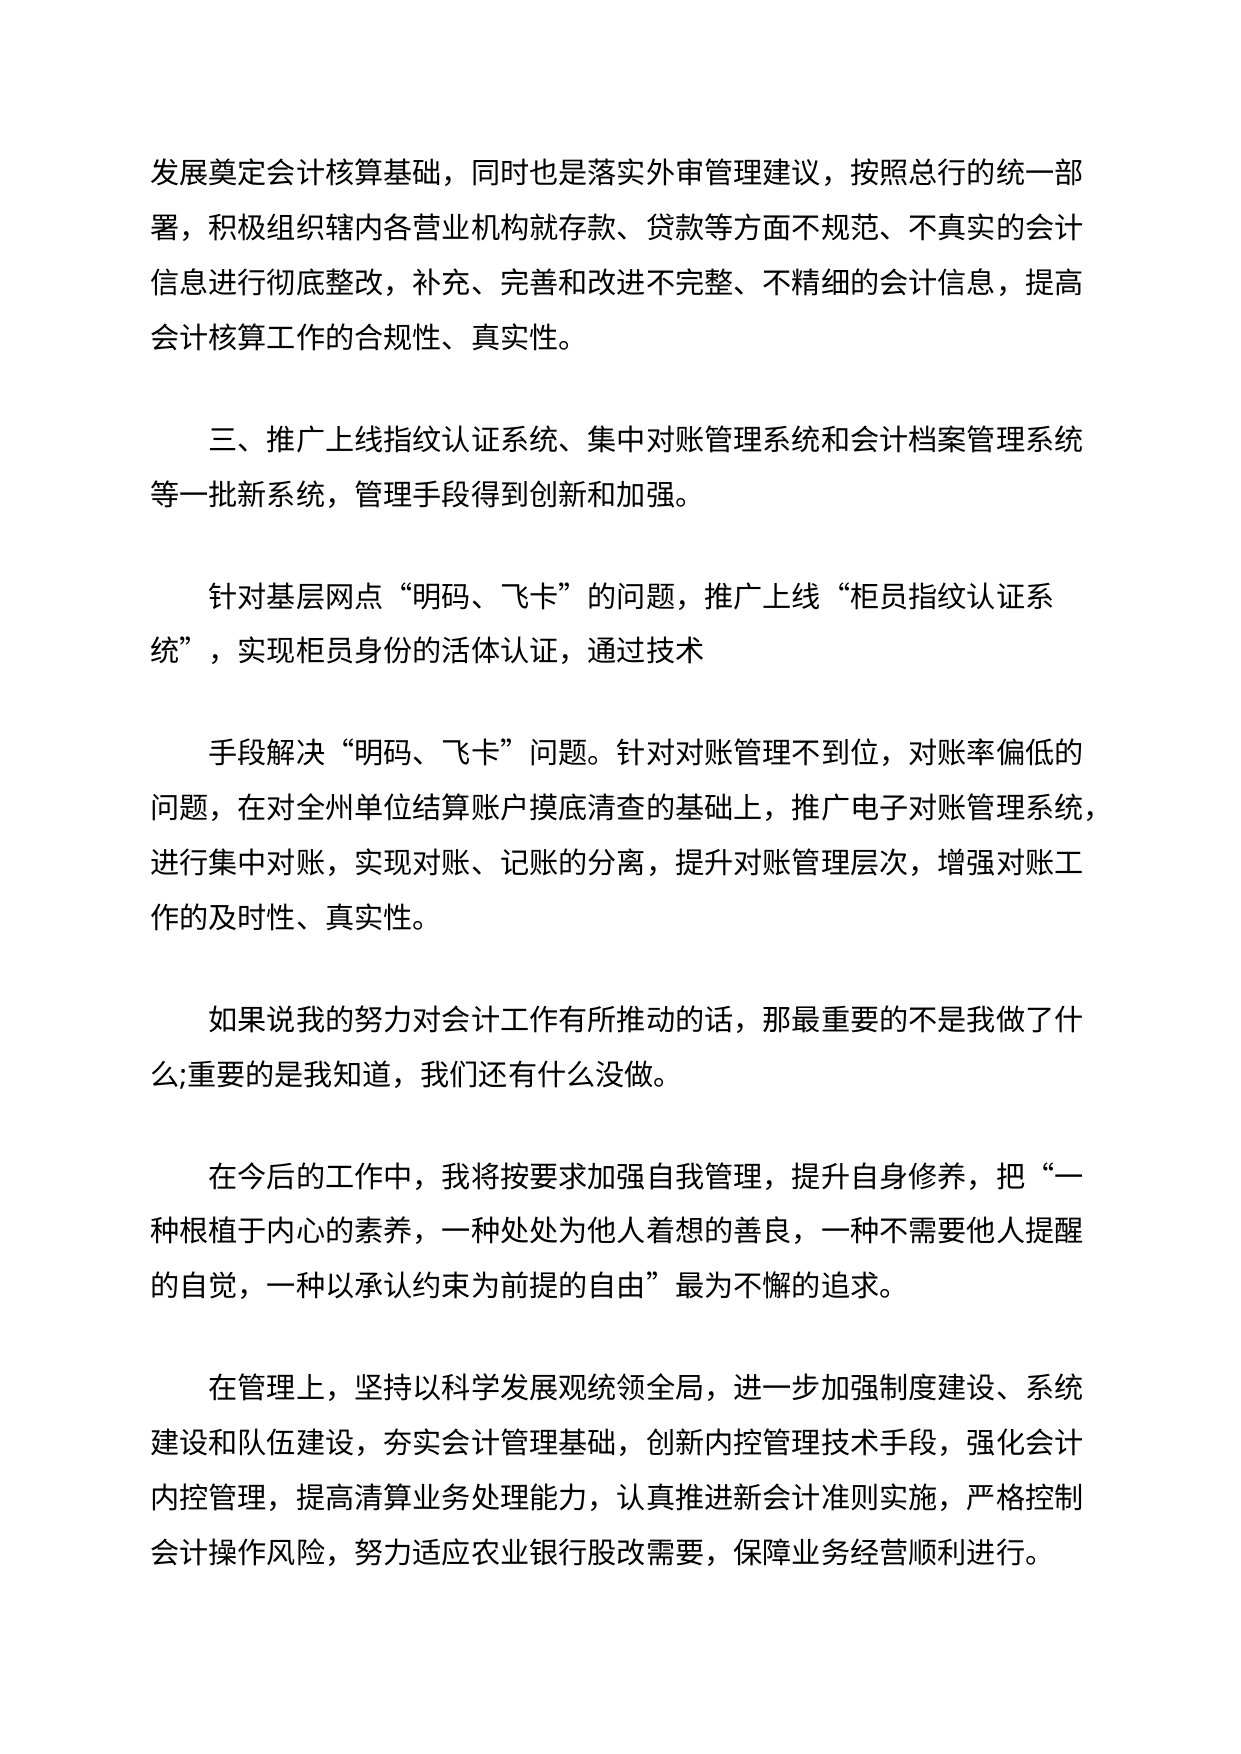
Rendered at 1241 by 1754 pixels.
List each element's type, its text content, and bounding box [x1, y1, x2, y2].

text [150, 150, 1090, 357]
text 在管理上，坚持以科学发展观统领全局，进一步加强制度建设、系统建设和队伍建设，夯实会计管理基础，创新内控管理技术手段，强化会计内控管理，提高清算业务处理能力，认真推进新会计准则实施，严格控制会计操作风险，努力适应农业银行股改需要，保障业务经营顺利进行。 [150, 1365, 1090, 1572]
text 如果说我的努力对会计工作有所推动的话，那最重要的不是我做了什么;重要的是我知道，我们还有什么没做。 [150, 996, 1090, 1093]
text 手段解决“明码、飞卡”问题。针对对账管理不到位，对账率偏低的问题，在对全州单位结算账户摸底清查的基础上，推广电子对账管理系统，进行集中对账，实现对账、记账的分离，提升对账管理层次，增强对账工作的及时性、真实性。 [150, 730, 1090, 937]
text 针对基层网点“明码、飞卡”的问题，推广上线“柜员指纹认证系统”，实现柜员身份的活体认证，通过技术 [150, 573, 1090, 670]
text 在今后的工作中，我将按要求加强自我管理，提升自身修养，把“一种根植于内心的素养，一种处处为他人着想的善良，一种不需要他人提醒的自觉，一种以承认约束为前提的自由”最为不懈的追求。 [150, 1153, 1090, 1305]
text 三、推广上线指纹认证系统、集中对账管理系统和会计档案管理系统等一批新系统，管理手段得到创新和加强。 [150, 416, 1090, 514]
